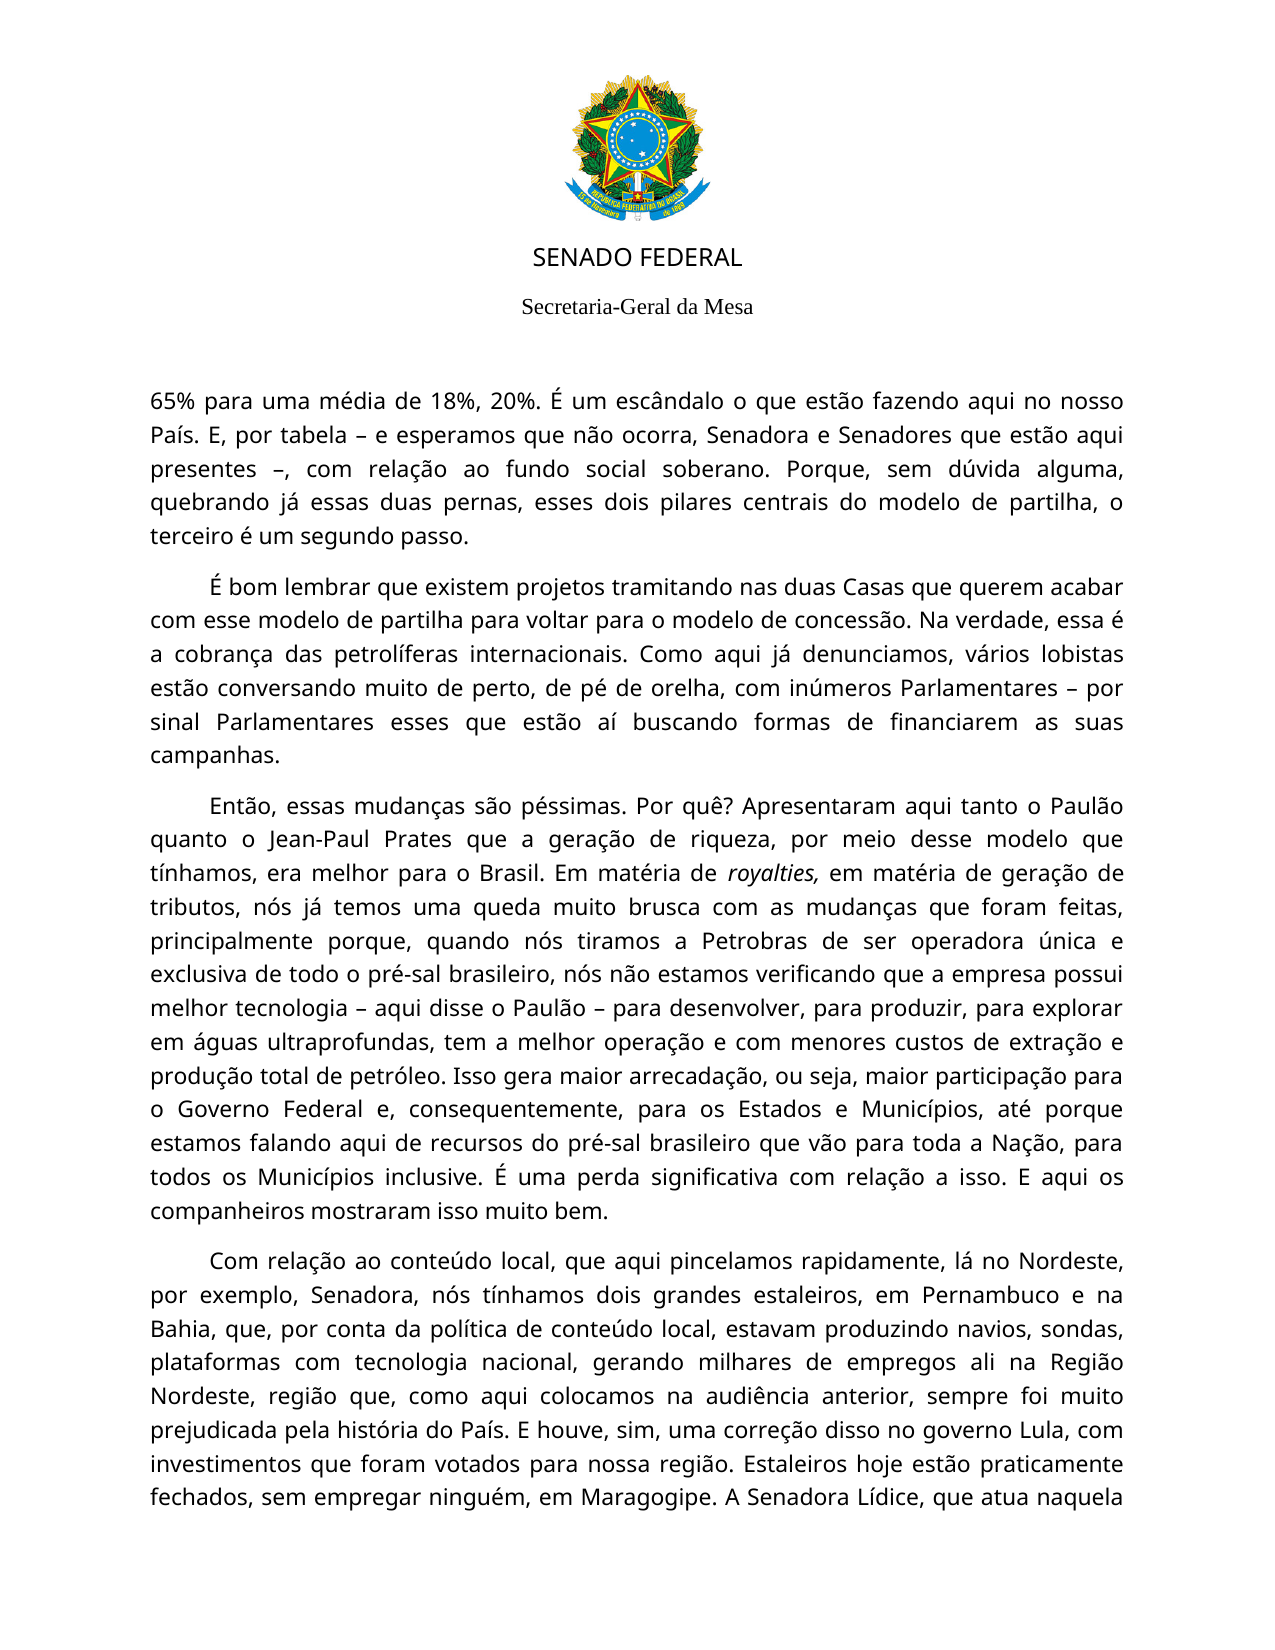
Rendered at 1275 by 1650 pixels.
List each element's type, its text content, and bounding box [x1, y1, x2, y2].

text Então, essas mudanças são péssimas. Por quê? Apresentaram aqui tanto o Paulão quanto o Jean-Paul Prates que a geração de riqueza, por meio desse modelo que tínhamos, era melhor para o Brasil. Em matéria de royalties, em matéria de geração de tributos, nós já temos uma queda muito brusca com as mudanças que foram feitas, principalmente porque, quando nós tiramos a Petrobras de ser operadora única e exclusiva de todo o pré-sal brasileiro, nós não estamos verificando que a empresa possui melhor tecnologia – aqui disse o Paulão – para desenvolver, para produzir, para explorar em águas ultraprofundas, tem a melhor operação e com menores custos de extração e produção total de petróleo. Isso gera maior arrecadação, ou seja, maior participação para o Governo Federal e, consequentemente, para os Estados e Municípios, até porque estamos falando aqui de recursos do pré-sal brasileiro que vão para toda a Nação, para todos os Municípios inclusive. É uma perda significativa com relação a isso. E aqui os companheiros mostraram isso muito bem. [150, 789, 1125, 1226]
text É bom lembrar que existem projetos tramitando nas duas Casas que querem acabar com esse modelo de partilha para voltar para o modelo de concessão. Na verdade, essa é a cobrança das petrolíferas internacionais. Como aqui já denunciamos, vários lobistas estão conversando muito de perto, de pé de orelha, com inúmeros Parlamentares – por sinal Parlamentares esses que estão aí buscando formas de financiarem as suas campanhas. [150, 570, 1125, 770]
picture [564, 75, 711, 221]
